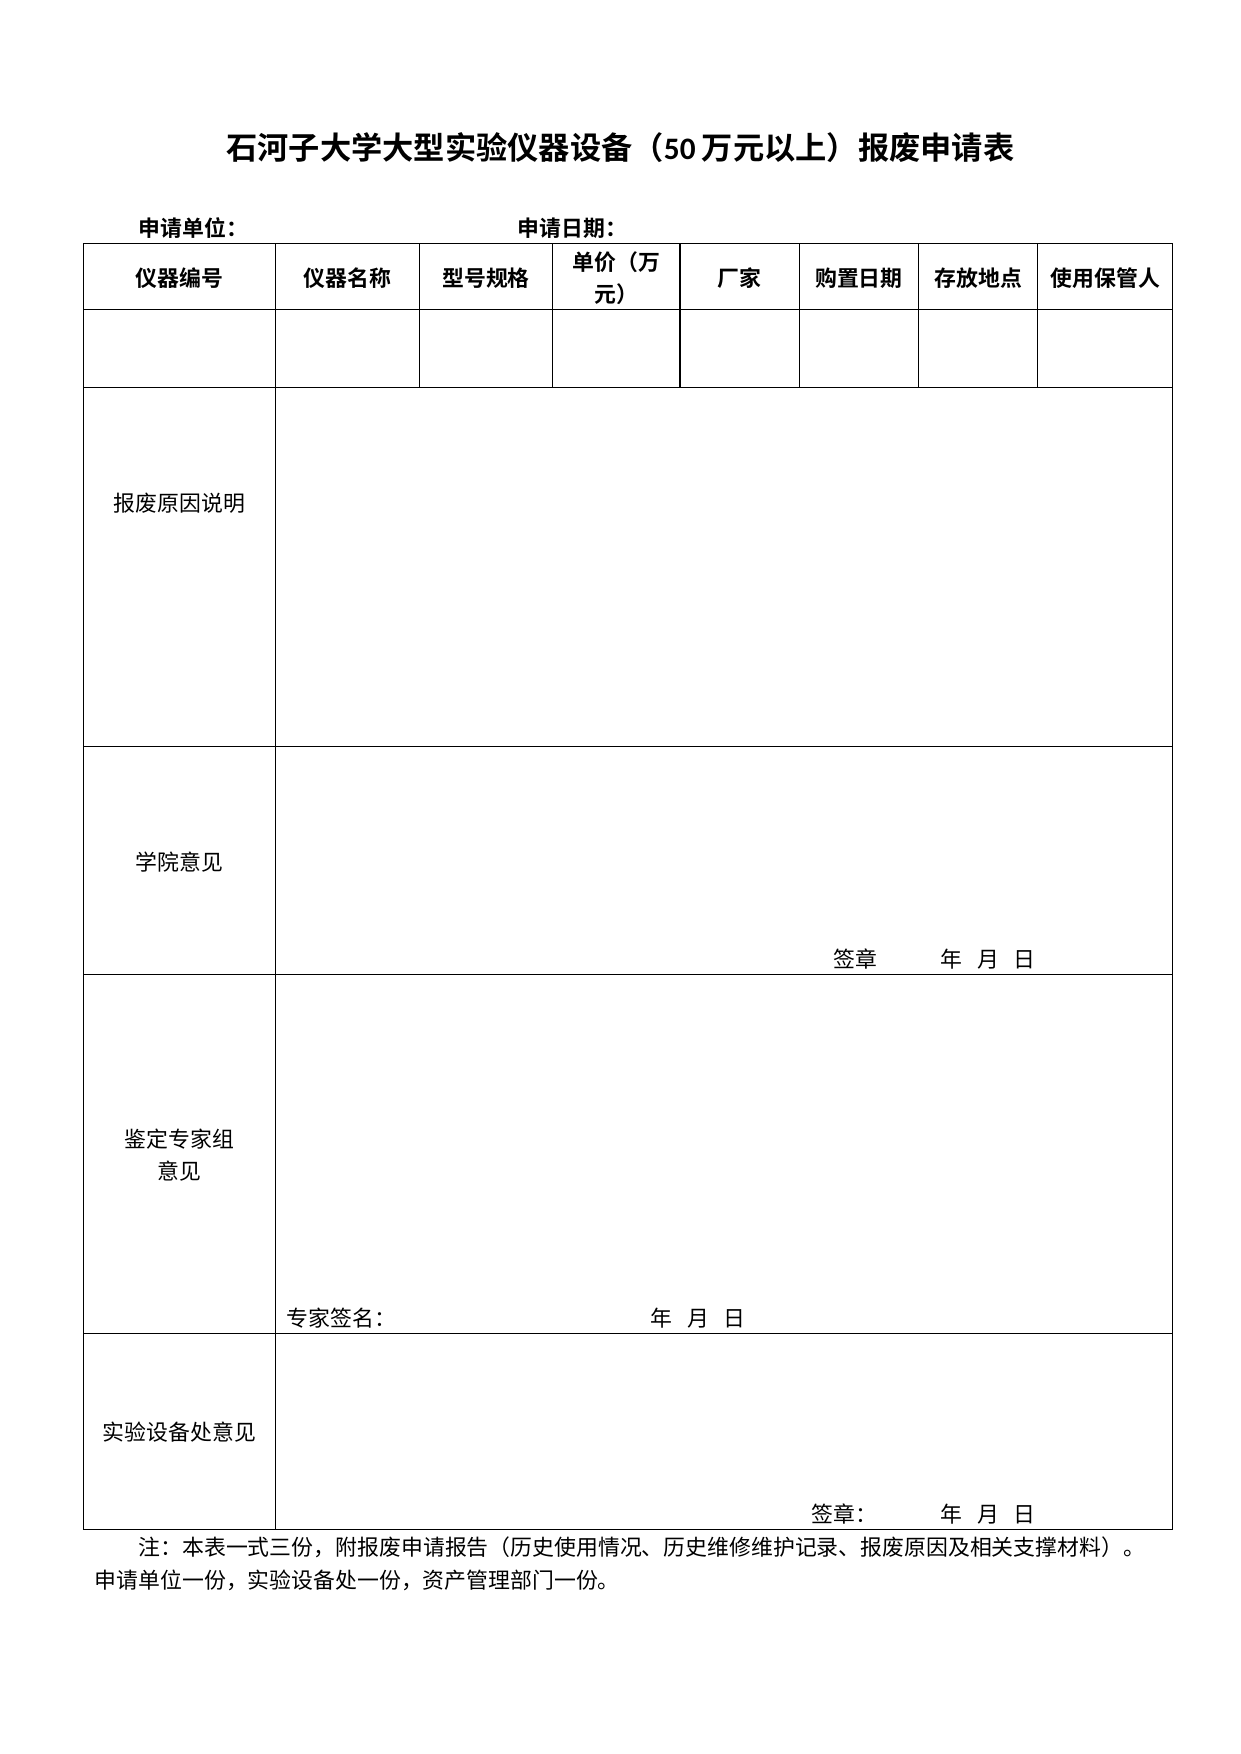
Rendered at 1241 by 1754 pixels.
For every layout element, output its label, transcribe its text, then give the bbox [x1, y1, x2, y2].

table_cell [276, 310, 419, 387]
table_cell 签章： 年 月 日 [276, 1334, 1172, 1529]
table_cell 学院意见 [84, 747, 275, 974]
table_header 型号规格 [420, 244, 552, 309]
table_header 仪器名称 [276, 244, 419, 309]
table_cell [1038, 310, 1172, 387]
table_cell [919, 310, 1037, 387]
table_cell 专家签名： 年 月 日 [276, 975, 1172, 1333]
table_header 存放地点 [919, 244, 1037, 309]
table_cell 鉴定专家组 意见 [84, 975, 275, 1333]
table_cell [800, 310, 918, 387]
table_header 使用保管人 [1038, 244, 1172, 309]
table_cell 实验设备处意见 [84, 1334, 275, 1529]
table_header 单价（万元） [553, 244, 679, 309]
table_cell [276, 388, 1172, 746]
text 注：本表一式三份，附报废申请报告（历史使用情况、历史维修维护记录、报废原因及相关支撑材料）。申请单位一份，实验设备处一份，资产管理部门一份。 [94, 1530, 1146, 1595]
table_header 仪器编号 [84, 244, 275, 309]
table_cell [553, 310, 679, 387]
table_header 厂家 [681, 244, 799, 309]
table_cell [420, 310, 552, 387]
table_cell [681, 310, 799, 387]
table_cell [84, 310, 275, 387]
text 申请单位： 申请日期： [94, 211, 1146, 243]
table_cell 报废原因说明 [84, 388, 275, 746]
table_header 购置日期 [800, 244, 918, 309]
text 石河子大学大型实验仪器设备（50万元以上）报废申请表 [94, 113, 1146, 178]
table_cell 签章 年 月 日 [276, 747, 1172, 974]
